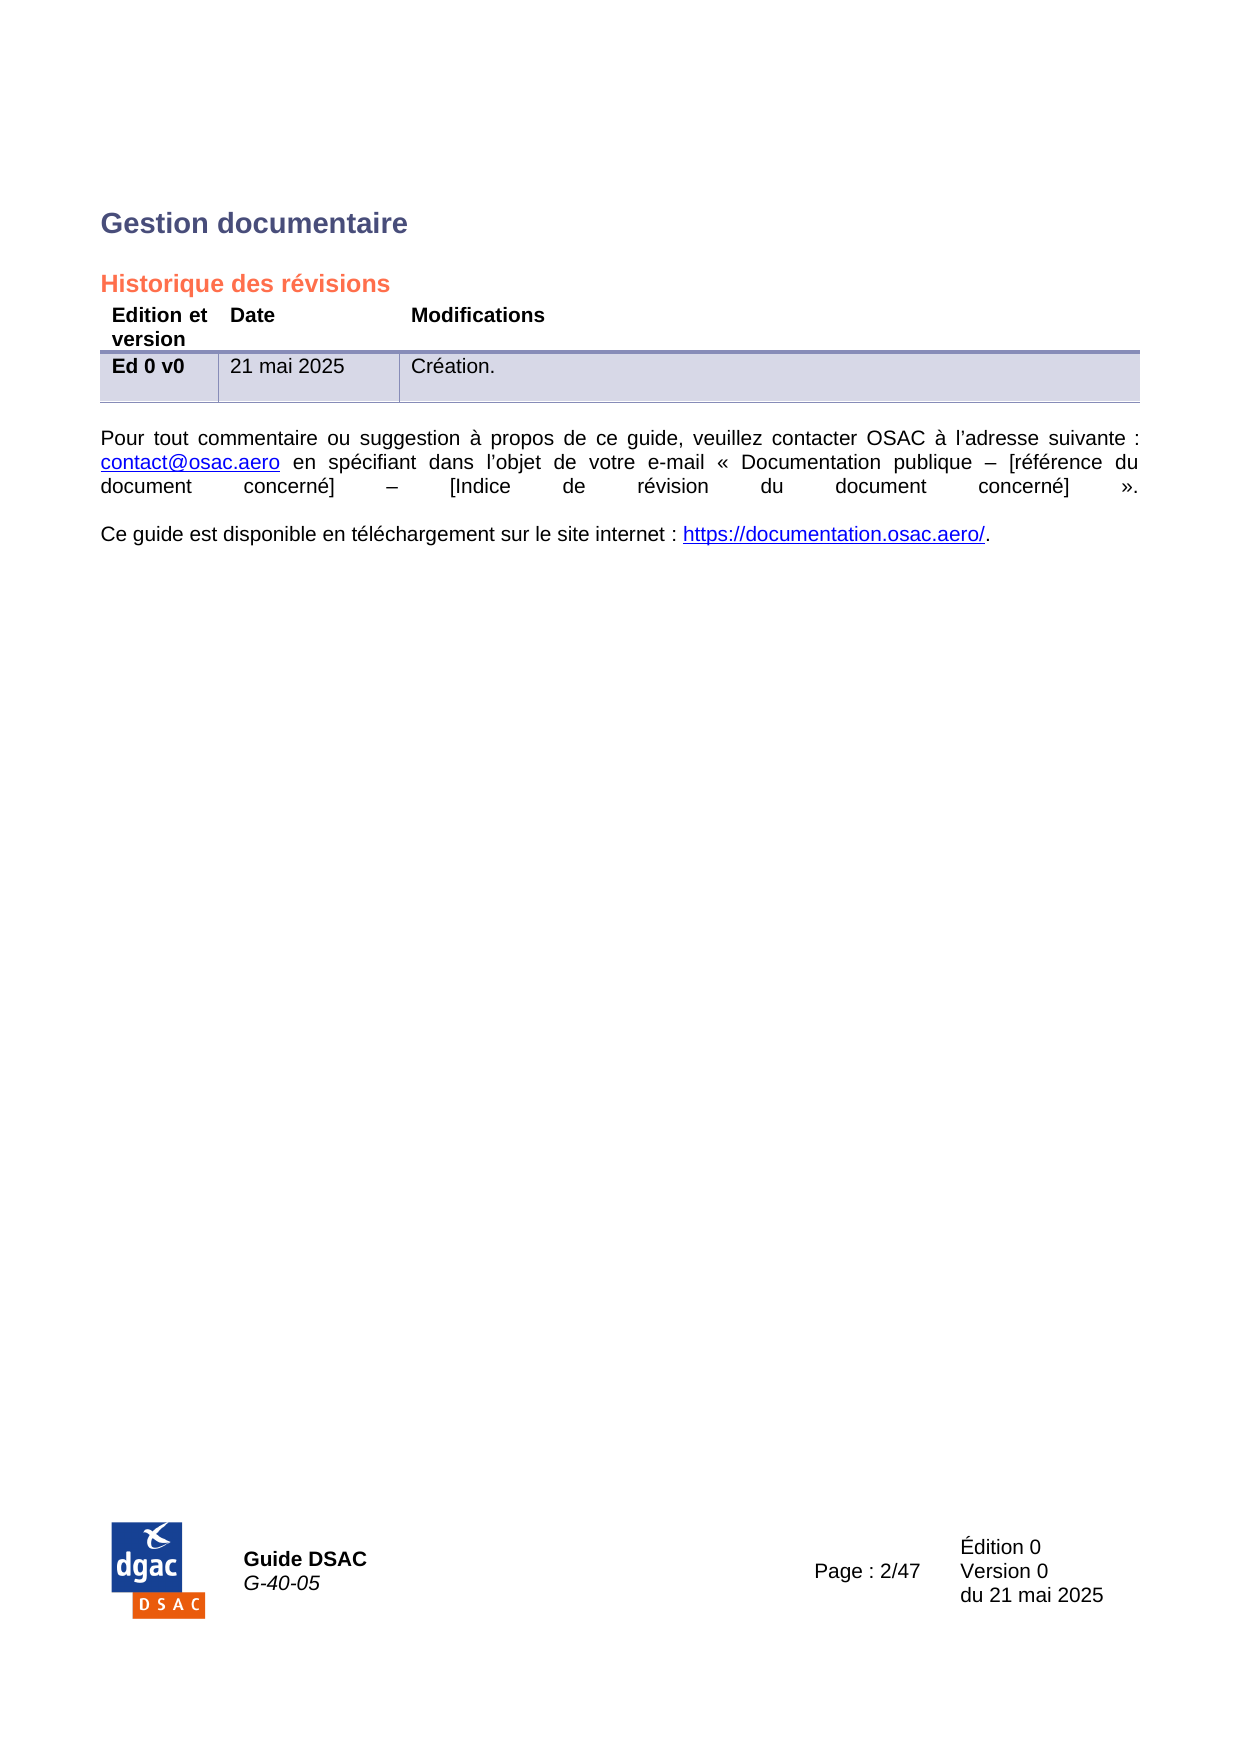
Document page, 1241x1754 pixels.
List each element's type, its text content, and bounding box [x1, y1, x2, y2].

text Pour tout commentaire ou suggestion à propos de ce guide, veuillez contacter OSAC à l’adresse suivante : contact@osac.aero en spécifiant dans l’objet de votre e-mail « Documentation publique – [référence du document concerné] – [Indice de révision du document concerné] ». [100, 426, 1140, 522]
text Ce guide est disponible en téléchargement sur le site internet : https://documentation.osac.aero/. [100, 522, 1140, 546]
subtitle Gestion documentaire [100, 206, 1140, 239]
picture [111, 1522, 206, 1619]
table_cell 21 mai 2025 [219, 354, 399, 401]
table_header Edition et version [100, 303, 219, 350]
table_cell Création. [400, 354, 1140, 401]
table_header Modifications [400, 303, 1140, 350]
subtitle Historique des révisions [100, 269, 1140, 298]
table_header Date [219, 303, 399, 350]
table_cell Ed 0 v0 [100, 354, 218, 401]
